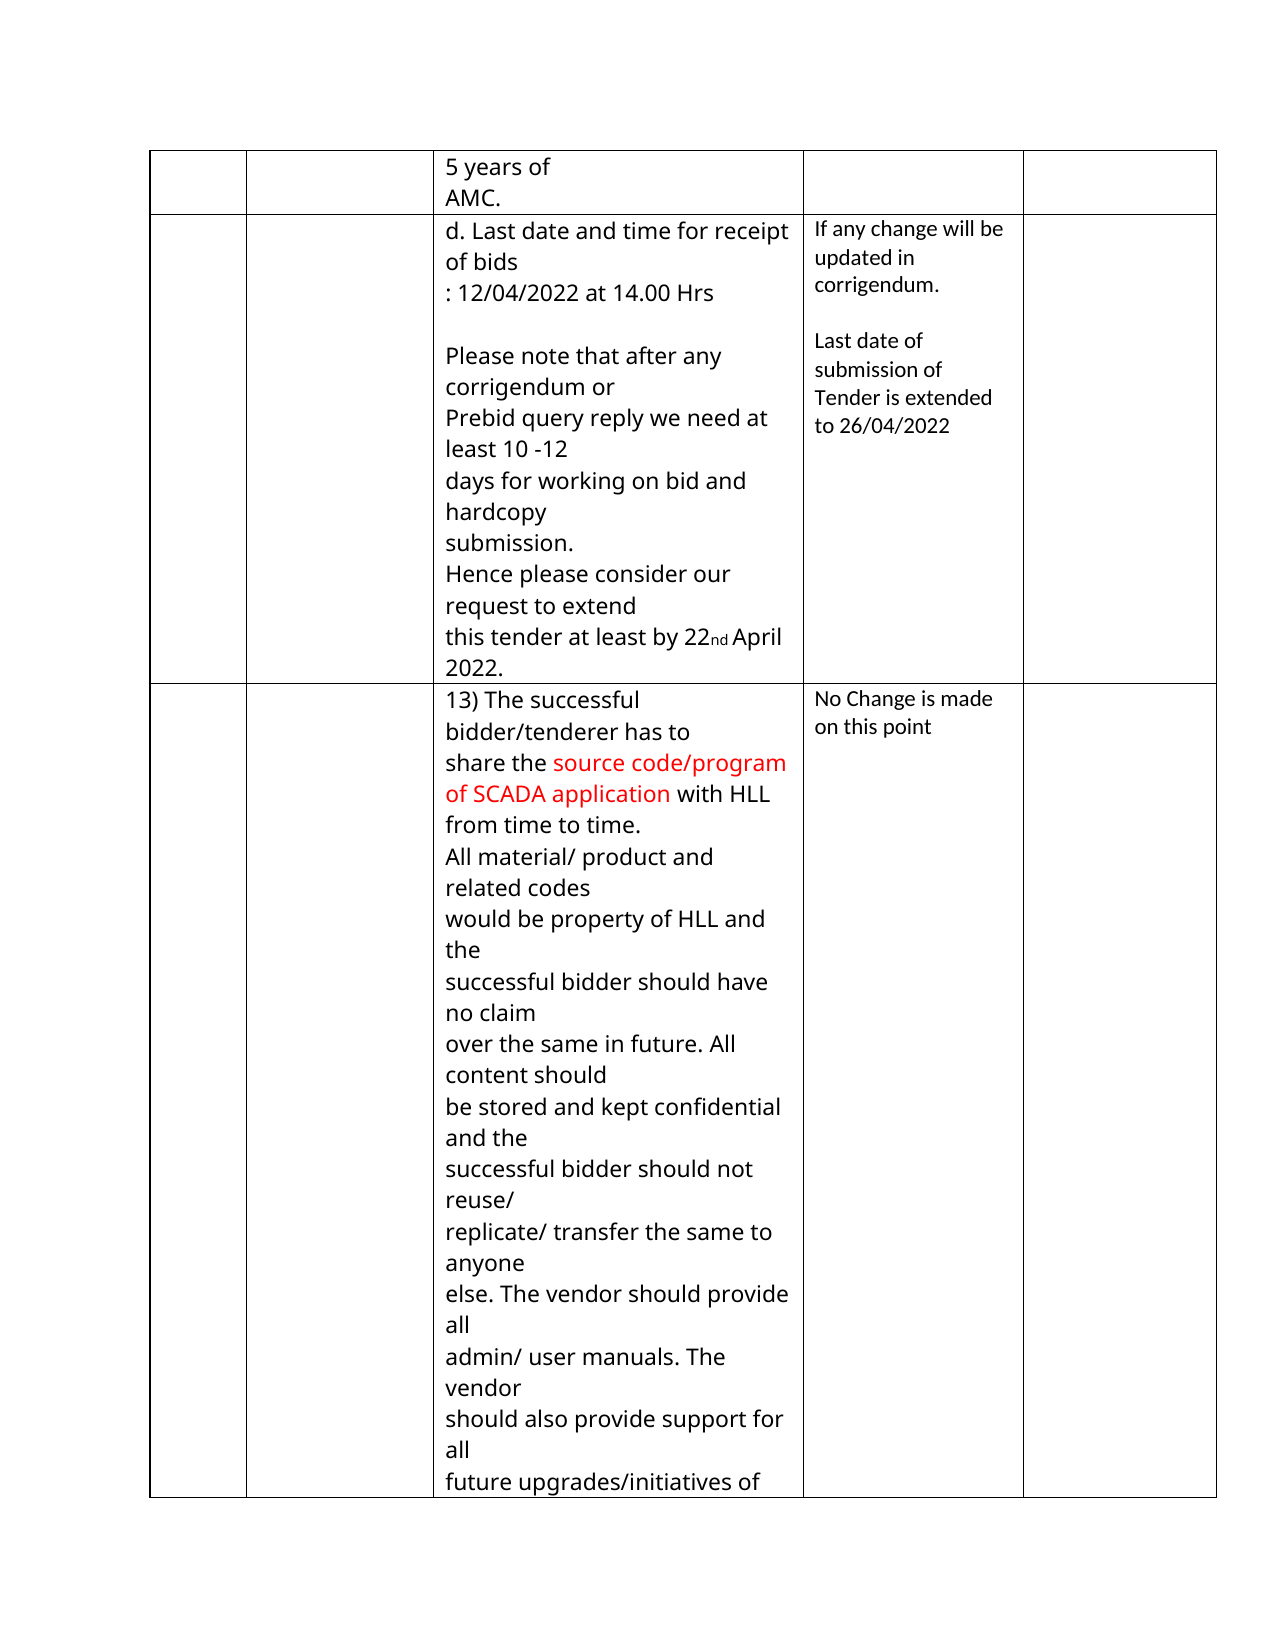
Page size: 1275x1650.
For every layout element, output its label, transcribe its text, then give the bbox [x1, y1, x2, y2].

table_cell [434, 151, 803, 213]
table_cell [151, 684, 246, 1497]
table_cell [151, 151, 246, 213]
table_cell If any change will be updated in corrigendum. Last date of submission of Tender is extended to 26/04/2022 [804, 215, 1023, 683]
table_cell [804, 684, 1023, 1497]
table_cell [247, 215, 433, 683]
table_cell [434, 684, 803, 1497]
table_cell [804, 151, 1023, 213]
table_cell [1024, 215, 1216, 683]
table_cell [247, 684, 433, 1497]
table_cell d. Last date and time for receipt of bids : 12/04/2022 at 14.00 Hrs Please note that after any corrigendum or Prebid query reply we need at least 10 -12 days for working on bid and hardcopy submission. Hence please consider our request to extend this tender at least by 22nd April 2022. [434, 215, 803, 683]
table_cell [1024, 684, 1216, 1497]
table_cell [151, 215, 246, 683]
table_cell [247, 151, 433, 213]
table_cell [1024, 151, 1216, 213]
